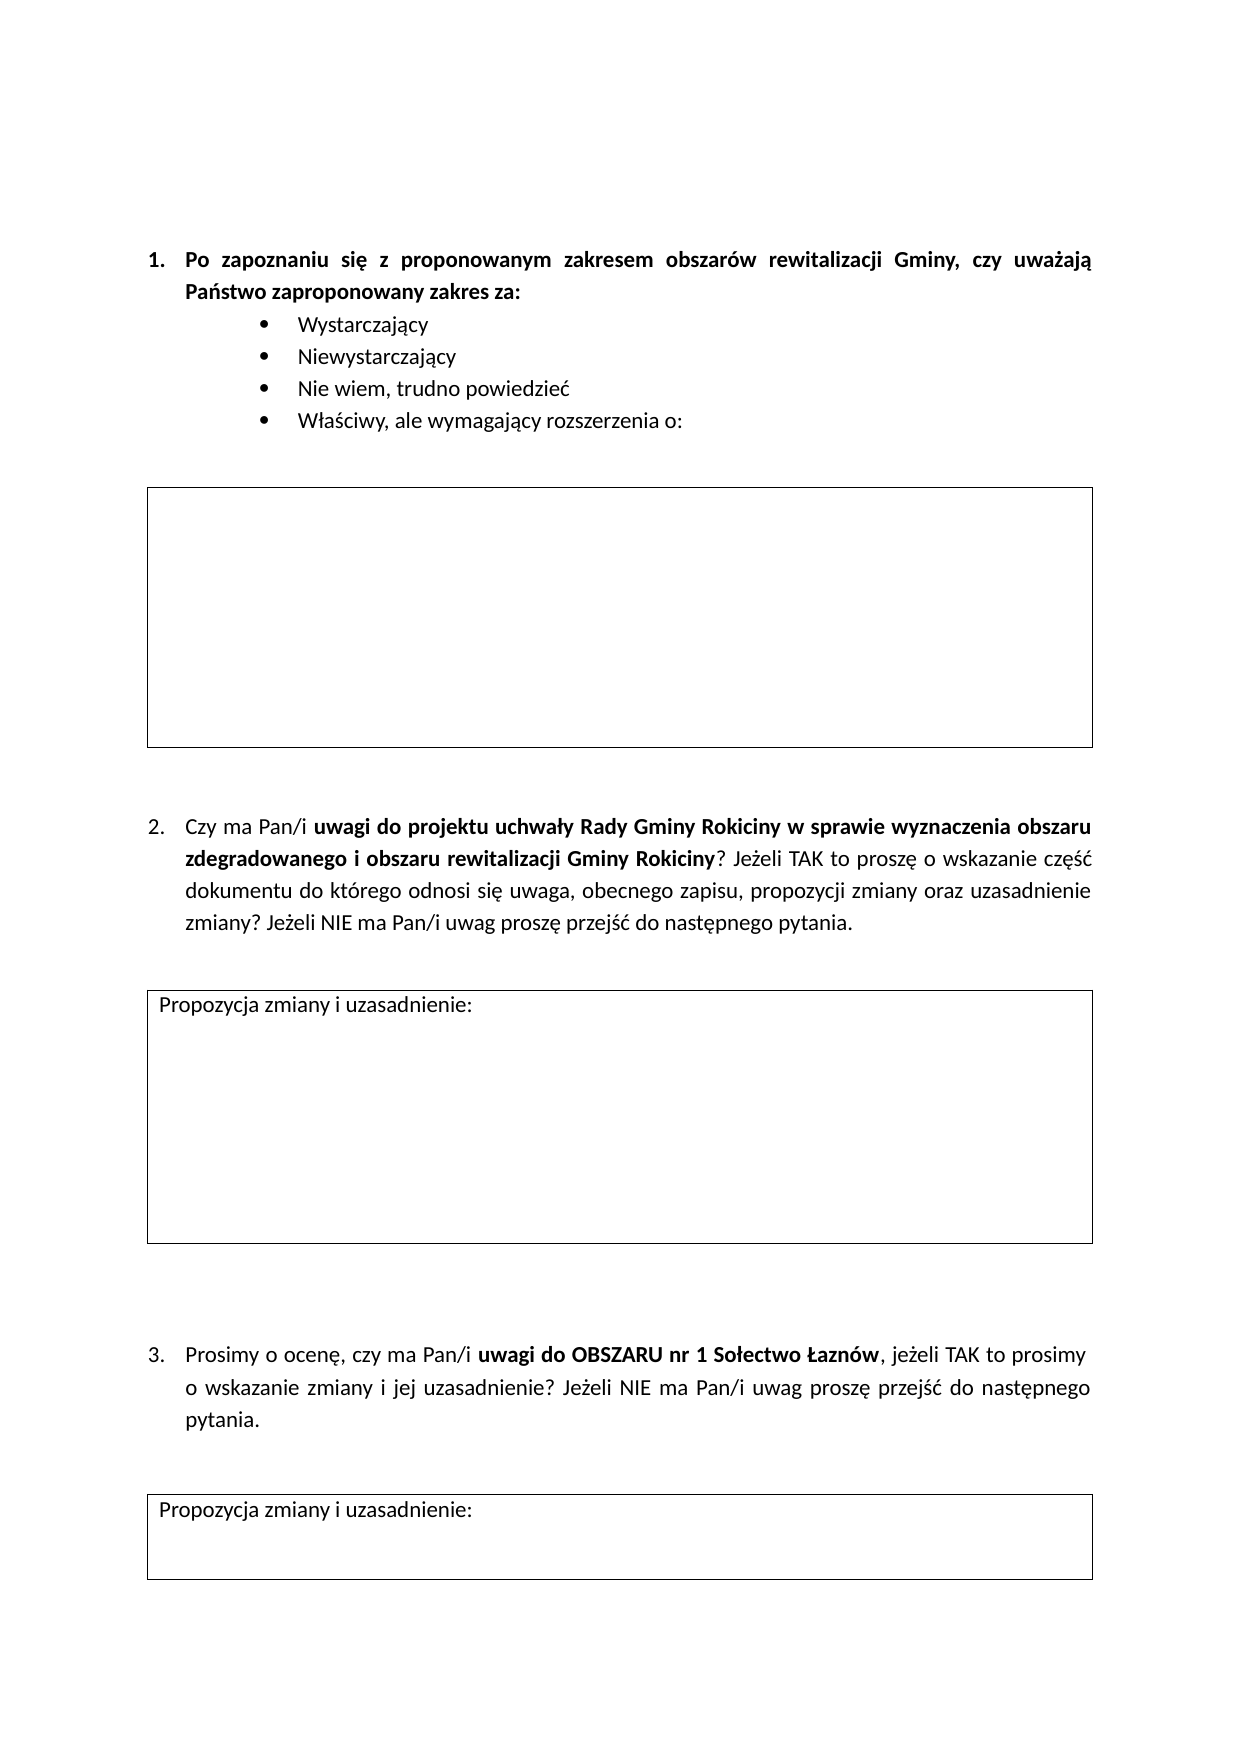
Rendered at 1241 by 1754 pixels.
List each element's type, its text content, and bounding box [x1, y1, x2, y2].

table_header Propozycja zmiany i uzasadnienie: [148, 991, 1092, 1243]
list Wystarczający [260, 310, 1093, 338]
list Po zapoznaniu się z proponowanym zakresem obszarów rewitalizacji Gminy, czy uważają Państwo zaproponowany zakres za: [148, 245, 1093, 306]
list Czy ma Pan/i uwagi do projektu uchwały Rady Gminy Rokiciny w sprawie wyznaczenia obszaru zdegradowanego i obszaru rewitalizacji Gminy Rokiciny? Jeżeli TAK to proszę o wskazanie część dokumentu do którego odnosi się uwaga, obecnego zapisu, propozycji zmiany oraz uzasadnienie zmiany? Jeżeli NIE ma Pan/i uwag proszę przejść do następnego pytania. [148, 812, 1093, 937]
list Niewystarczający [260, 342, 1093, 370]
list Właściwy, ale wymagający rozszerzenia o: [260, 406, 1093, 434]
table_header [148, 1495, 1092, 1579]
list Prosimy o ocenę, czy ma Pan/i uwagi do OBSZARU nr 1 Sołectwo Łaznów, jeżeli TAK to prosimy o wskazanie zmiany i jej uzasadnienie? Jeżeli NIE ma Pan/i uwag proszę przejść do następnego pytania. [148, 1340, 1093, 1472]
table_header [148, 488, 1092, 747]
list Nie wiem, trudno powiedzieć [260, 374, 1093, 402]
